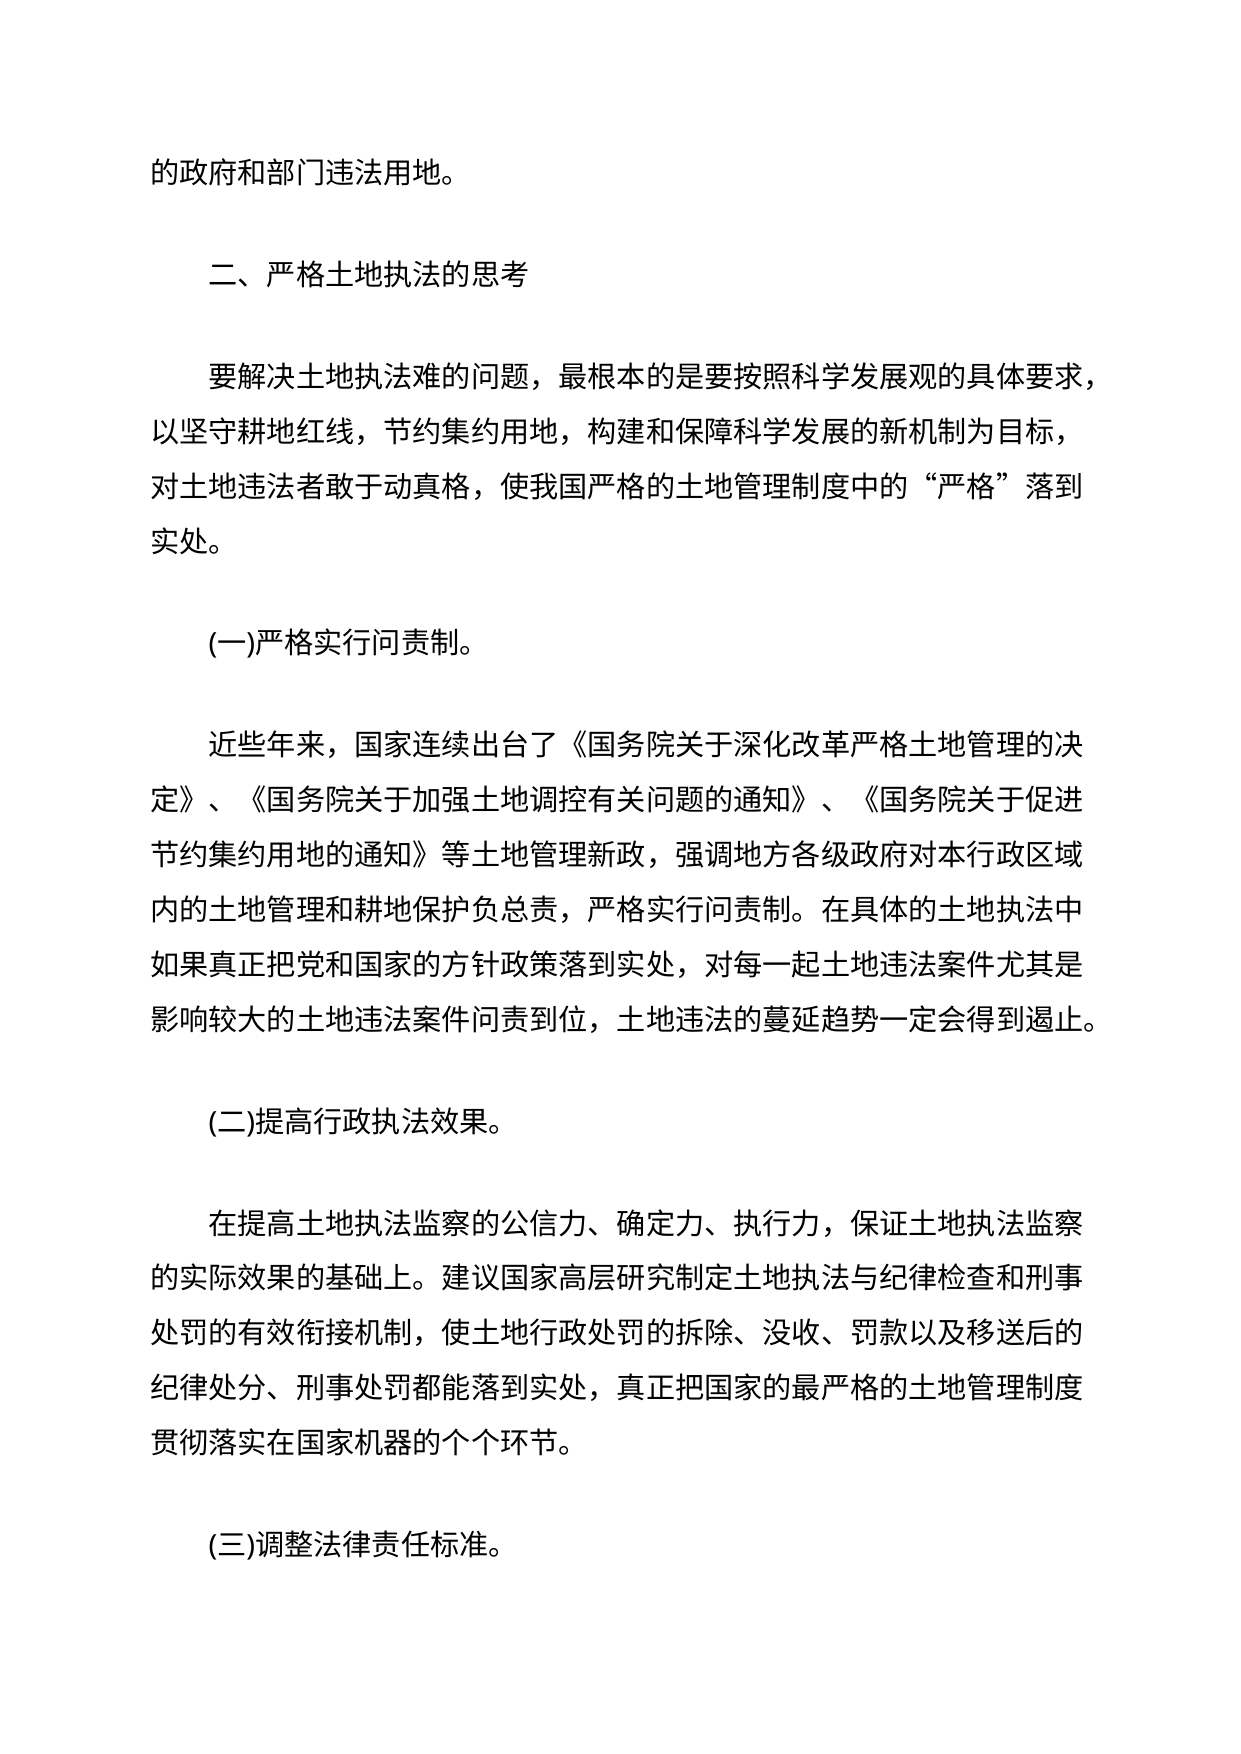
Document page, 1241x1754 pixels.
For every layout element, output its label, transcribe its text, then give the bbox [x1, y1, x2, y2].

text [150, 150, 1090, 192]
text (二)提高行政执法效果。 [150, 1098, 1090, 1141]
text 在提高土地执法监察的公信力、确定力、执行力，保证土地执法监察的实际效果的基础上。建议国家高层研究制定土地执法与纪律检查和刑事处罚的有效衔接机制，使土地行政处罚的拆除、没收、罚款以及移送后的纪律处分、刑事处罚都能落到实处，真正把国家的最严格的土地管理制度贯彻落实在国家机器的个个环节。 [150, 1200, 1090, 1462]
text 二、严格土地执法的思考 [150, 252, 1090, 294]
text 近些年来，国家连续出台了《国务院关于深化改革严格土地管理的决定》、《国务院关于加强土地调控有关问题的通知》、《国务院关于促进节约集约用地的通知》等土地管理新政，强调地方各级政府对本行政区域内的土地管理和耕地保护负总责，严格实行问责制。在具体的土地执法中如果真正把党和国家的方针政策落到实处，对每一起土地违法案件尤其是影响较大的土地违法案件问责到位，土地违法的蔓延趋势一定会得到遏止。 [150, 722, 1090, 1039]
text (三)调整法律责任标准。 [150, 1522, 1090, 1564]
text (一)严格实行问责制。 [150, 620, 1090, 662]
text 要解决土地执法难的问题，最根本的是要按照科学发展观的具体要求，以坚守耕地红线，节约集约用地，构建和保障科学发展的新机制为目标，对土地违法者敢于动真格，使我国严格的土地管理制度中的“严格”落到实处。 [150, 353, 1090, 561]
